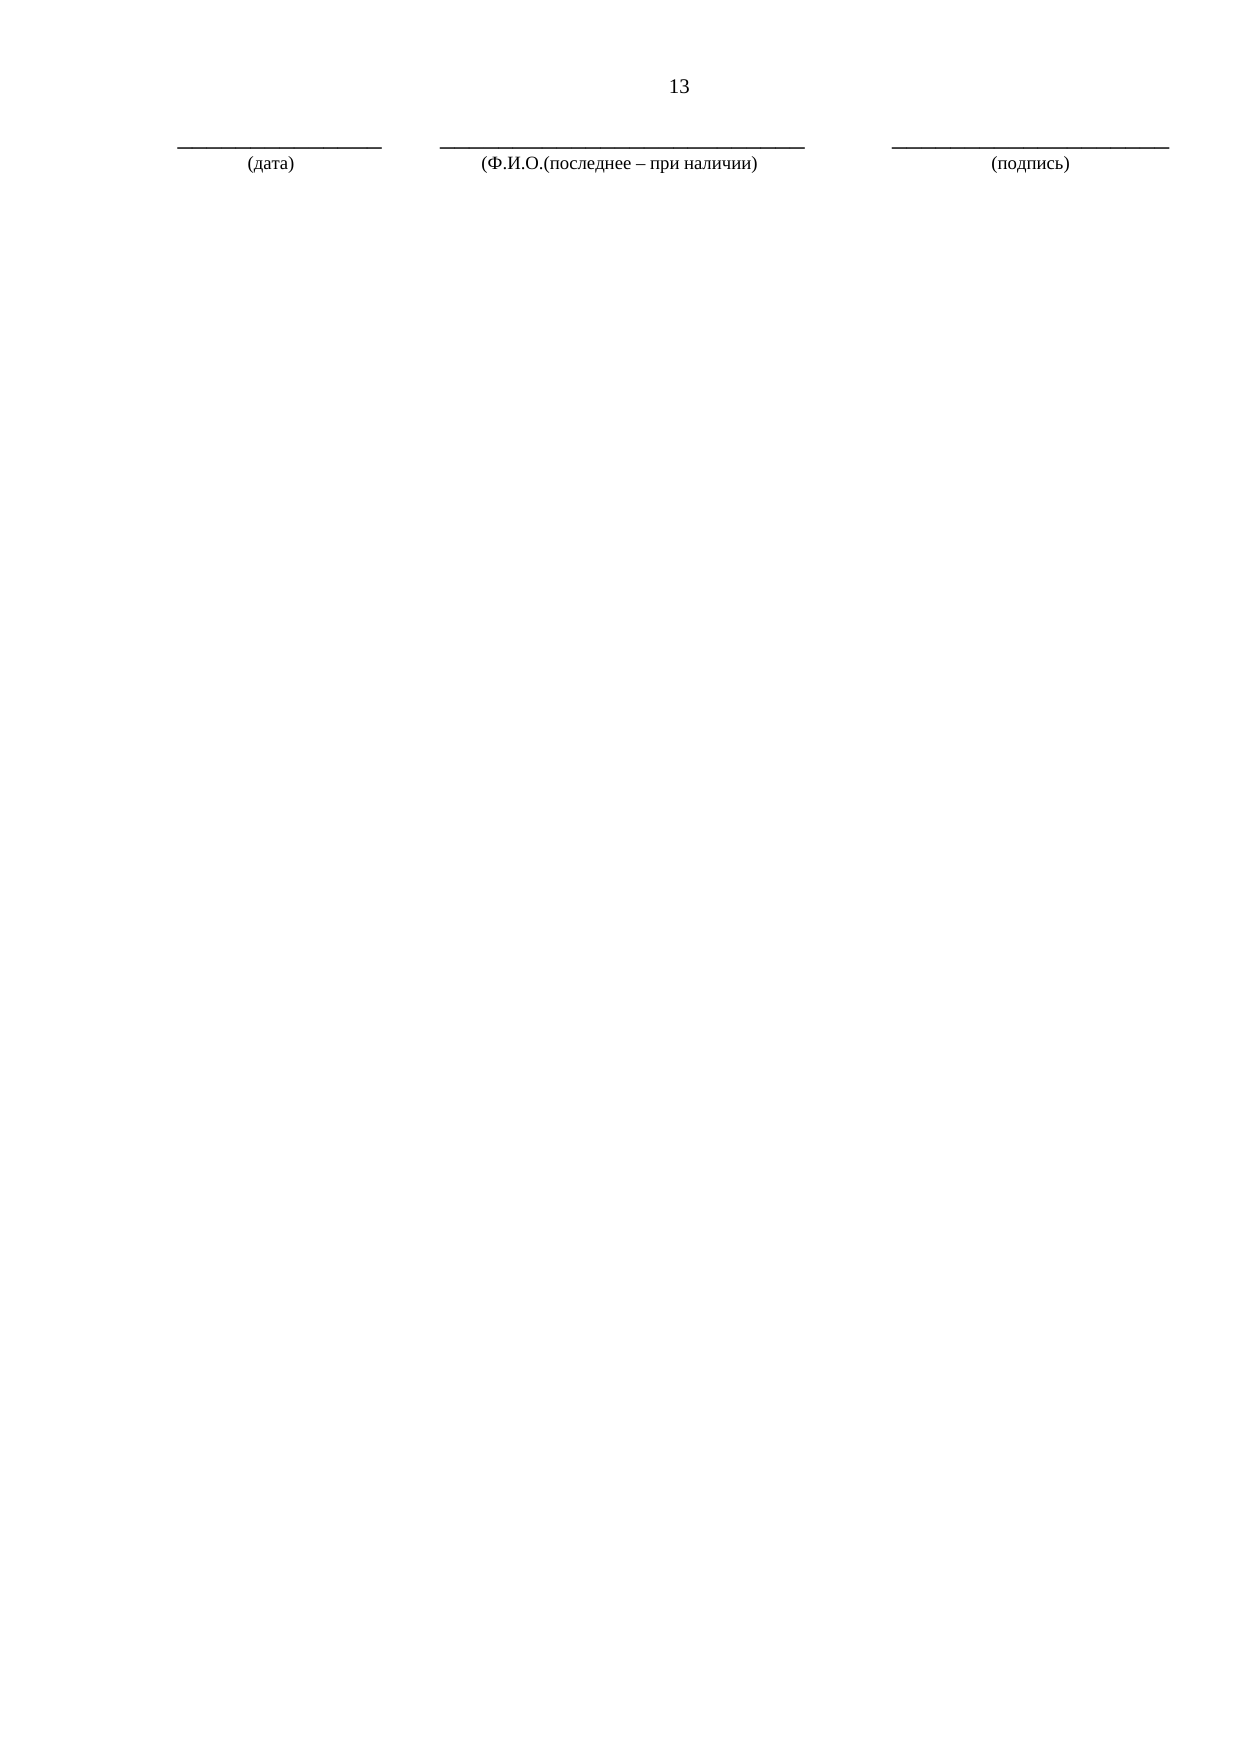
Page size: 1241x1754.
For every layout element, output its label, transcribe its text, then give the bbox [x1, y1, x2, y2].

text (дата) (Ф.И.О.(последнее – при наличии) (подпись) [177, 152, 1181, 173]
text ______________ _________________________ ___________________ [177, 118, 1181, 152]
